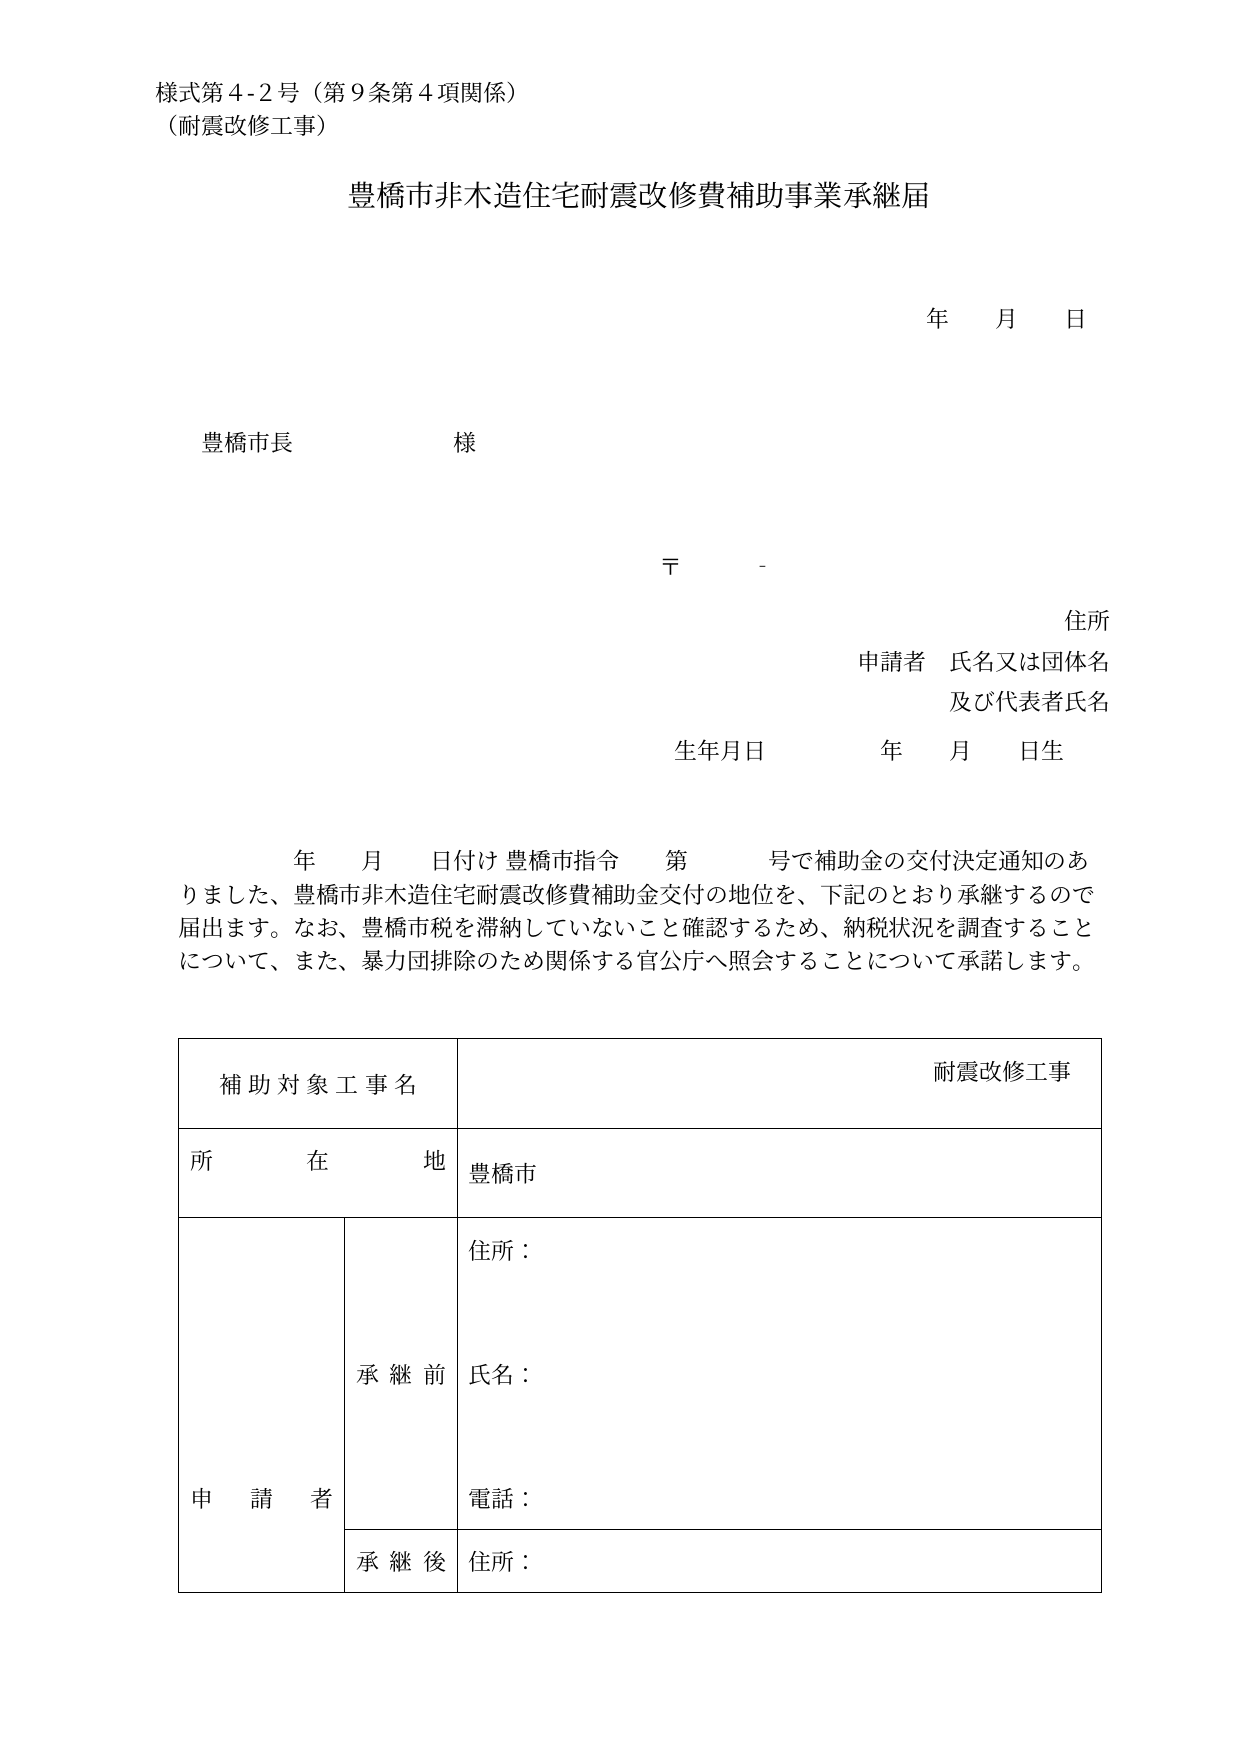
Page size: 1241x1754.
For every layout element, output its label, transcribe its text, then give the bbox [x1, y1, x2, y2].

text 豊橋市非木造住宅耐震改修費補助事業承継届 [155, 162, 1064, 224]
text 生年月日 年 月 日生 [155, 719, 1064, 781]
table_cell 所在地 [179, 1129, 457, 1217]
text 申請者 氏名又は団体名 [155, 637, 1110, 678]
text 豊橋市長 様 [155, 411, 1110, 473]
table_cell 承継後 [345, 1530, 457, 1592]
table_header 耐震改修工事 [458, 1039, 1101, 1128]
table_cell 申請者 [179, 1218, 344, 1592]
table_cell 承継前 [345, 1218, 457, 1528]
table_cell 住所： 氏名： 電話： [458, 1530, 1101, 1592]
text 〒 ‐ [155, 535, 1110, 597]
text 住所 [155, 597, 1110, 637]
text 年 月 日 [155, 286, 1087, 348]
table_header 補助対象工事名 [179, 1039, 457, 1128]
table_cell 住所： 氏名： 電話： [458, 1218, 1101, 1528]
table_cell 豊橋市 [458, 1129, 1101, 1217]
text 及び代表者氏名 [155, 678, 1110, 719]
text 年 月 日付け 豊橋市指令 第 号で補助金の交付決定通知のありました、豊橋市非木造住宅耐震改修費補助金交付の地位を、下記のとおり承継するので届出ます。なお、豊橋市税を滞納していないこと確認するため、納税状況を調査することについて、また、暴力団排除のため関係する官公庁へ照会することについて承諾します。 [178, 843, 1110, 976]
